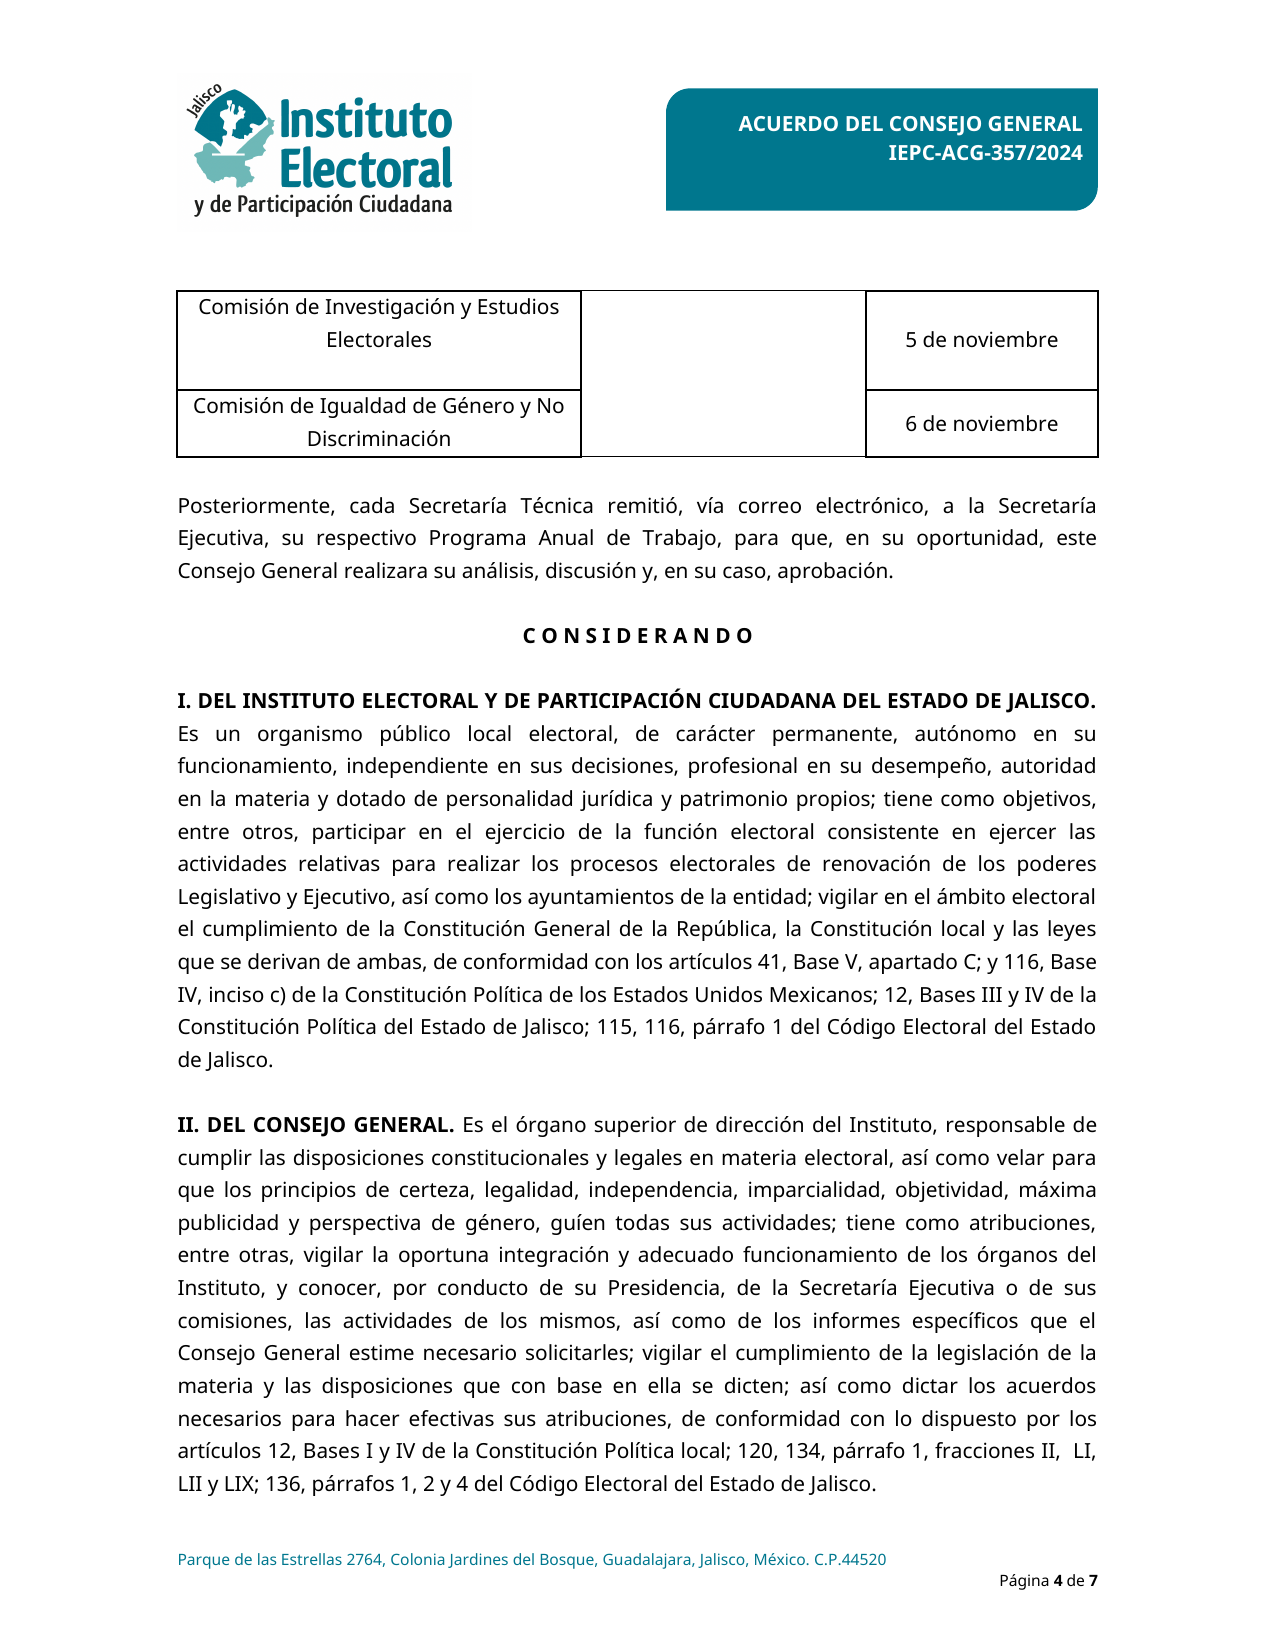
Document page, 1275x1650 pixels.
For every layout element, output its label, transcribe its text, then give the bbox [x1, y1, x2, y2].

table_cell 6 de noviembre [867, 391, 1097, 456]
table_cell Comisión de Igualdad de Género y No Discriminación [178, 391, 580, 456]
text I. DEL INSTITUTO ELECTORAL Y DE PARTICIPACIÓN CIUDADANA DEL ESTADO DE JALISCO. Es un organismo público local electoral, de carácter permanente, autónomo en su funcionamiento, independiente en sus decisiones, profesional en su desempeño, autoridad en la materia y dotado de personalidad jurídica y patrimonio propios; tiene como objetivos, entre otros, participar en el ejercicio de la función electoral consistente en ejercer las actividades relativas para realizar los procesos electorales de renovación de los poderes Legislativo y Ejecutivo, así como los ayuntamientos de la entidad; vigilar en el ámbito electoral el cumplimiento de la Constitución General de la República, la Constitución local y las leyes que se derivan de ambas, de conformidad con los artículos 41, Base V, apartado C; y 116, Base IV, inciso c) de la Constitución Política de los Estados Unidos Mexicanos; 12, Bases III y IV de la Constitución Política del Estado de Jalisco; 115, 116, párrafo 1 del Código Electoral del Estado de Jalisco. [177, 686, 1098, 1073]
table_cell Comisión de Investigación y Estudios Electorales [178, 292, 580, 389]
table_cell 5 de noviembre [867, 292, 1097, 389]
text II. DEL CONSEJO GENERAL. Es el órgano superior de dirección del Instituto, responsable de cumplir las disposiciones constitucionales y legales en materia electoral, así como velar para que los principios de certeza, legalidad, independencia, imparcialidad, objetividad, máxima publicidad y perspectiva de género, guíen todas sus actividades; tiene como atribuciones, entre otras, vigilar la oportuna integración y adecuado funcionamiento de los órganos del Instituto, y conocer, por conducto de su Presidencia, de la Secretaría Ejecutiva o de sus comisiones, las actividades de los mismos, así como de los informes específicos que el Consejo General estime necesario solicitarles; vigilar el cumplimiento de la legislación de la materia y las disposiciones que con base en ella se dicten; así como dictar los acuerdos necesarios para hacer efectivas sus atribuciones, de conformidad con lo dispuesto por los artículos 12, Bases I y IV de la Constitución Política local; 120, 134, párrafo 1, fracciones II, LI, LII y LIX; 136, párrafos 1, 2 y 4 del Código Electoral del Estado de Jalisco. [177, 1110, 1098, 1497]
text Posteriormente, cada Secretaría Técnica remitió, vía correo electrónico, a la Secretaría Ejecutiva, su respectivo Programa Anual de Trabajo, para que, en su oportunidad, este Consejo General realizara su análisis, discusión y, en su caso, aprobación. [177, 491, 1098, 584]
text C O N S I D E R A N D O [177, 621, 1098, 649]
picture [177, 73, 473, 232]
